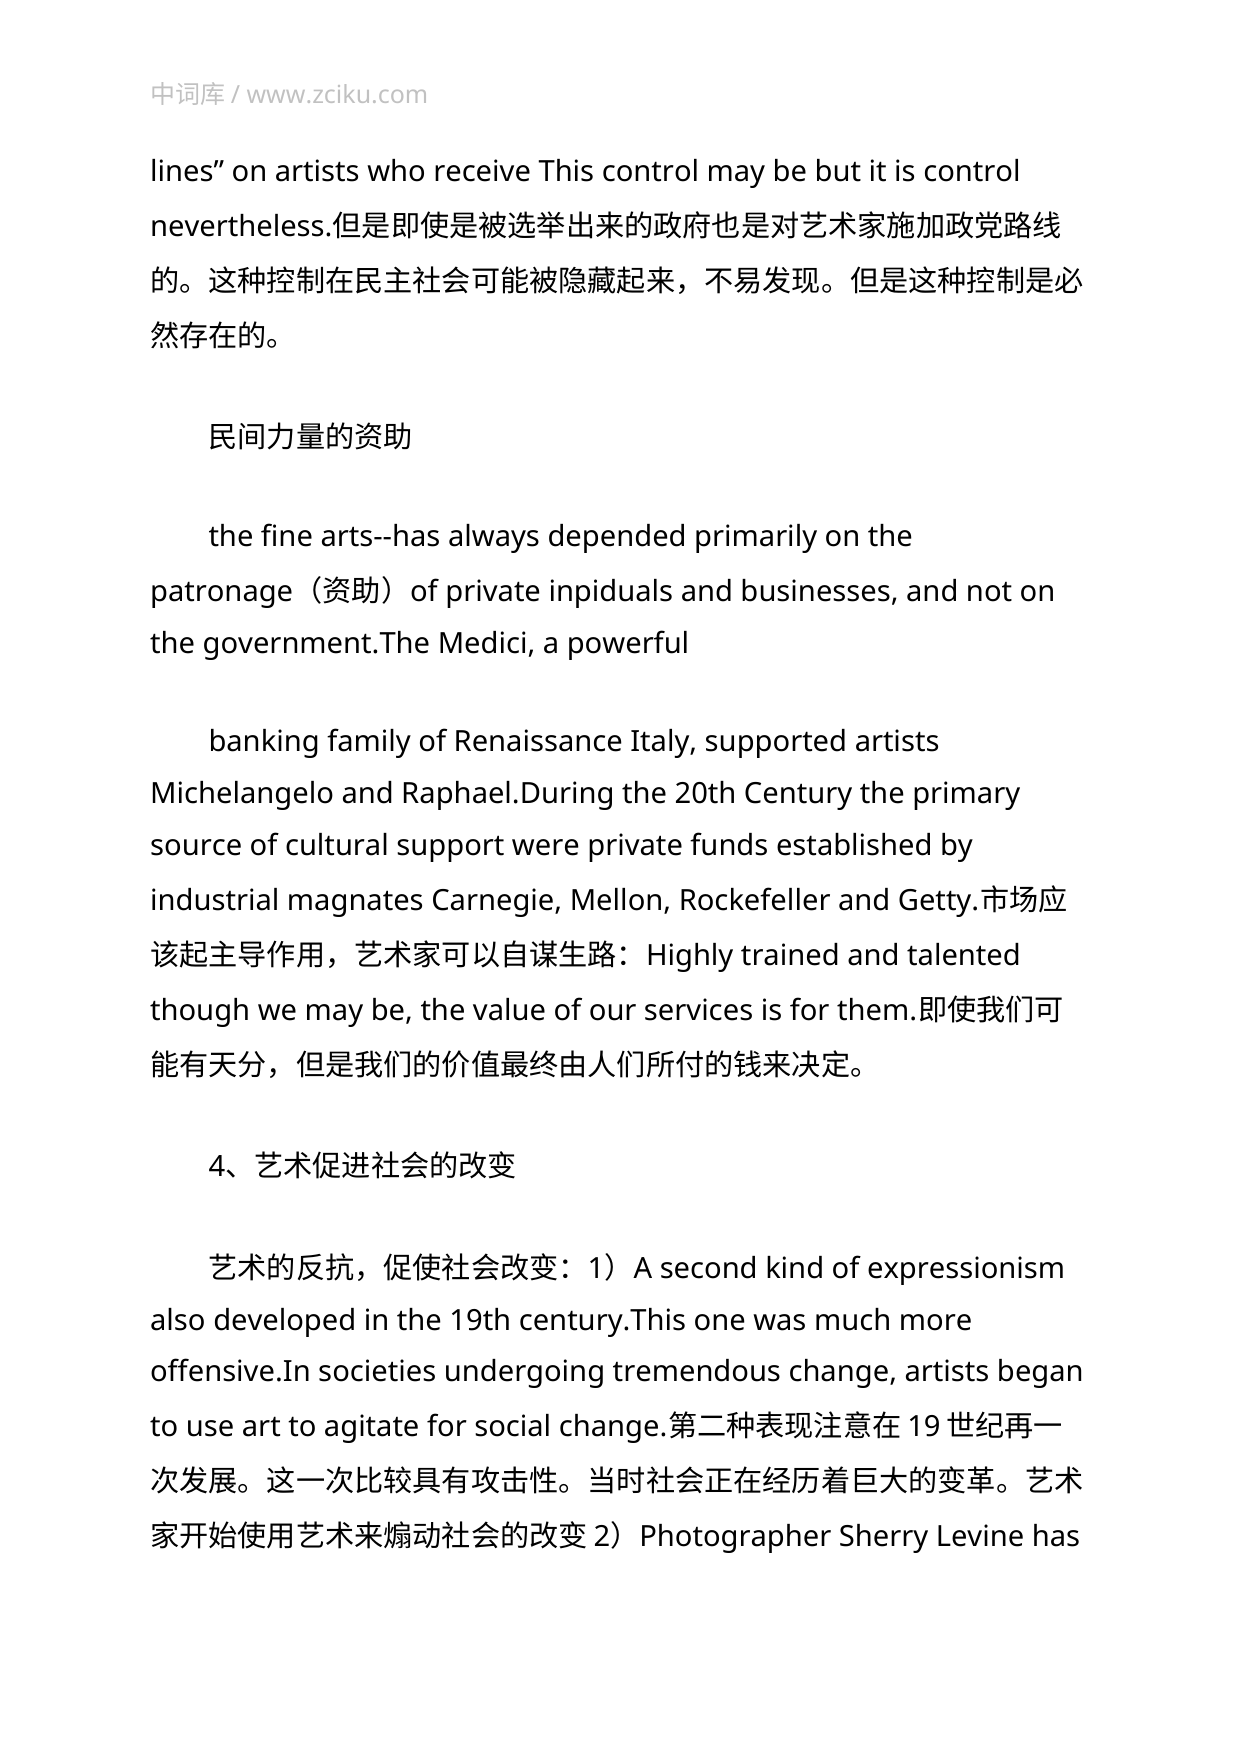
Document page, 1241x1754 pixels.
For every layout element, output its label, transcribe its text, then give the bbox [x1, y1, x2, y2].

text 民间力量的资助 [150, 414, 1090, 456]
text the fine arts--has always depended primarily on the patronage（资助）of private inpiduals and businesses, and not on the government.The Medici, a powerful [150, 516, 1090, 662]
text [150, 150, 1090, 354]
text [150, 1245, 1090, 1555]
text 4、艺术促进社会的改变 [150, 1143, 1090, 1185]
text banking family of Renaissance Italy, supported artists Michelangelo and Raphael.During the 20th Century the primary source of cultural support were private funds established by industrial magnates Carnegie, Mellon, Rockefeller and Getty.市场应该起主导作用，艺术家可以自谋生路：Highly trained and talented though we may be, the value of our services is for them.即使我们可能有天分，但是我们的价值最终由人们所付的钱来决定。 [150, 721, 1090, 1083]
